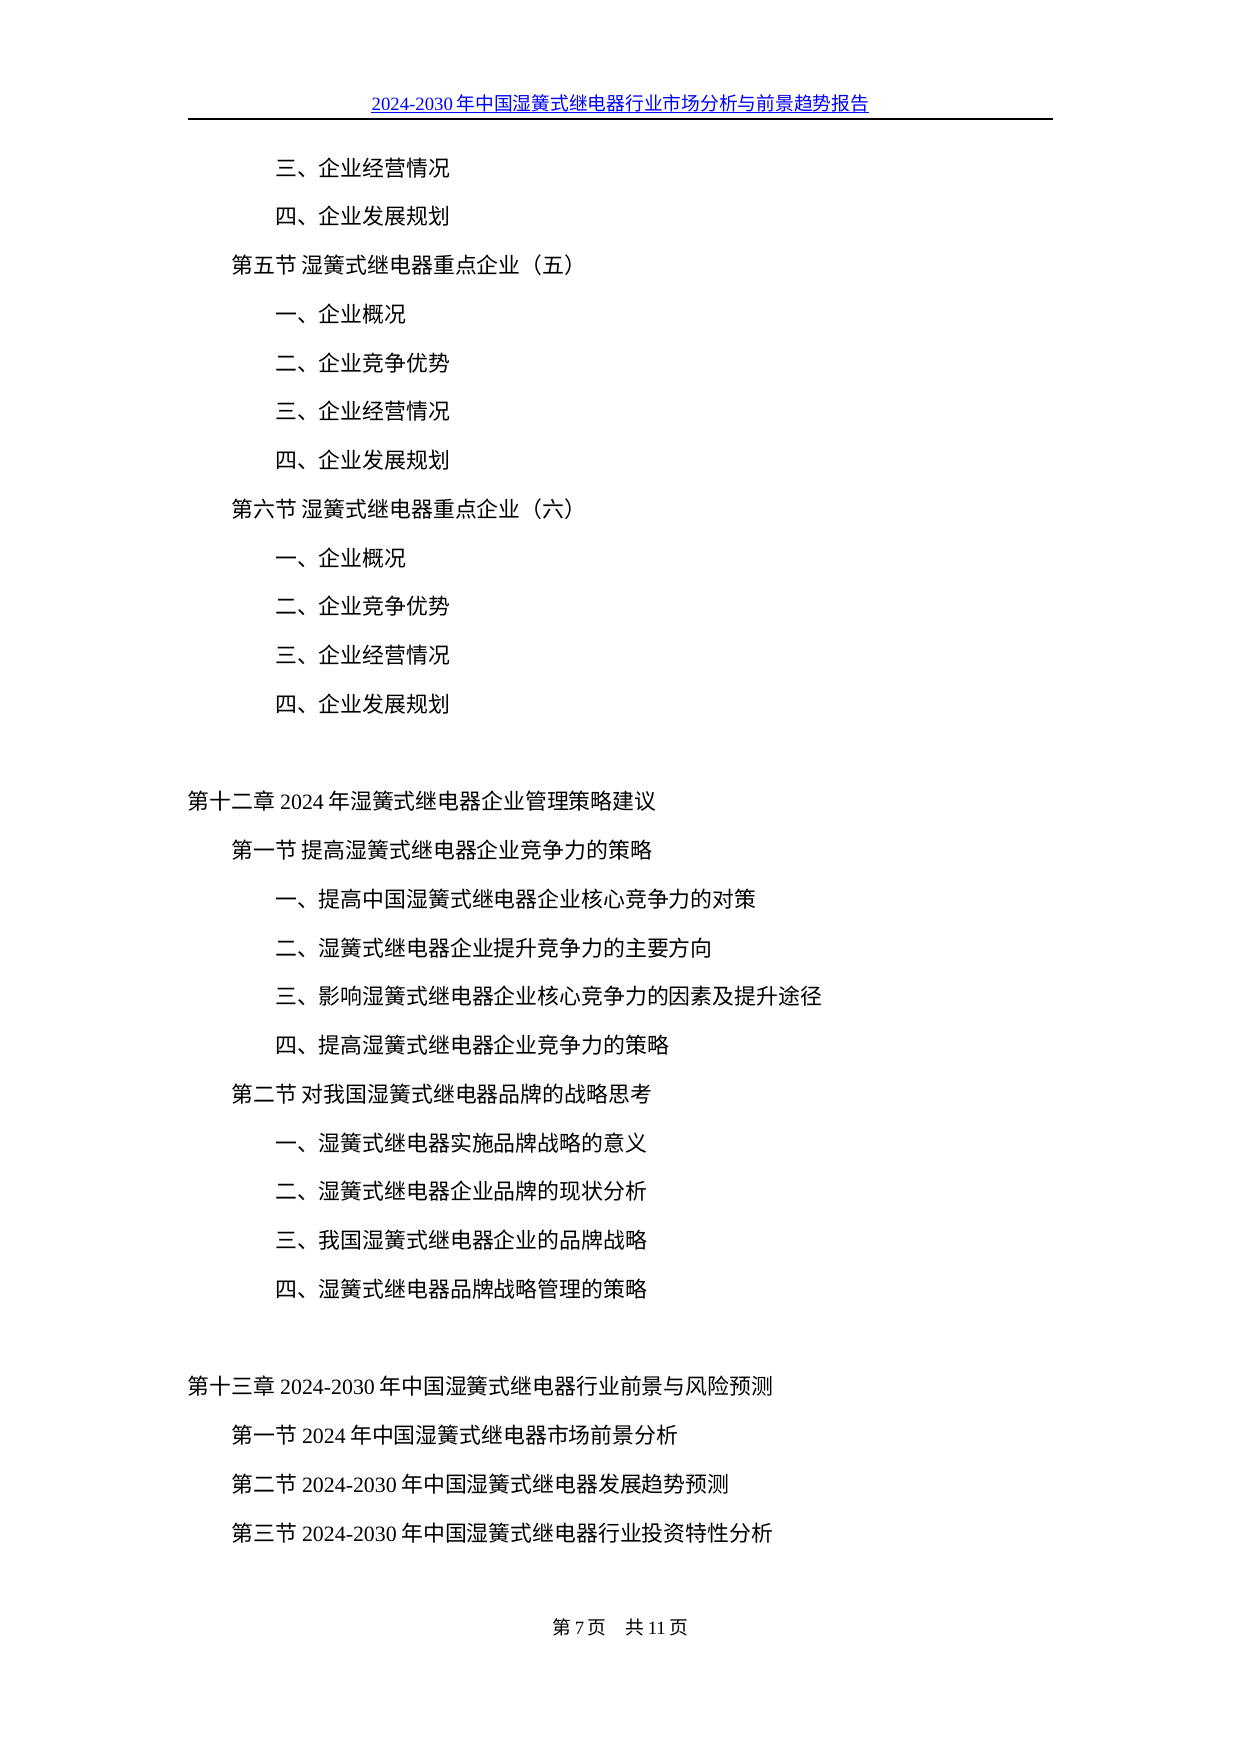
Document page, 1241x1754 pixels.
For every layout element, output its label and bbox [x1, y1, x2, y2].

text [187, 150, 1053, 1548]
